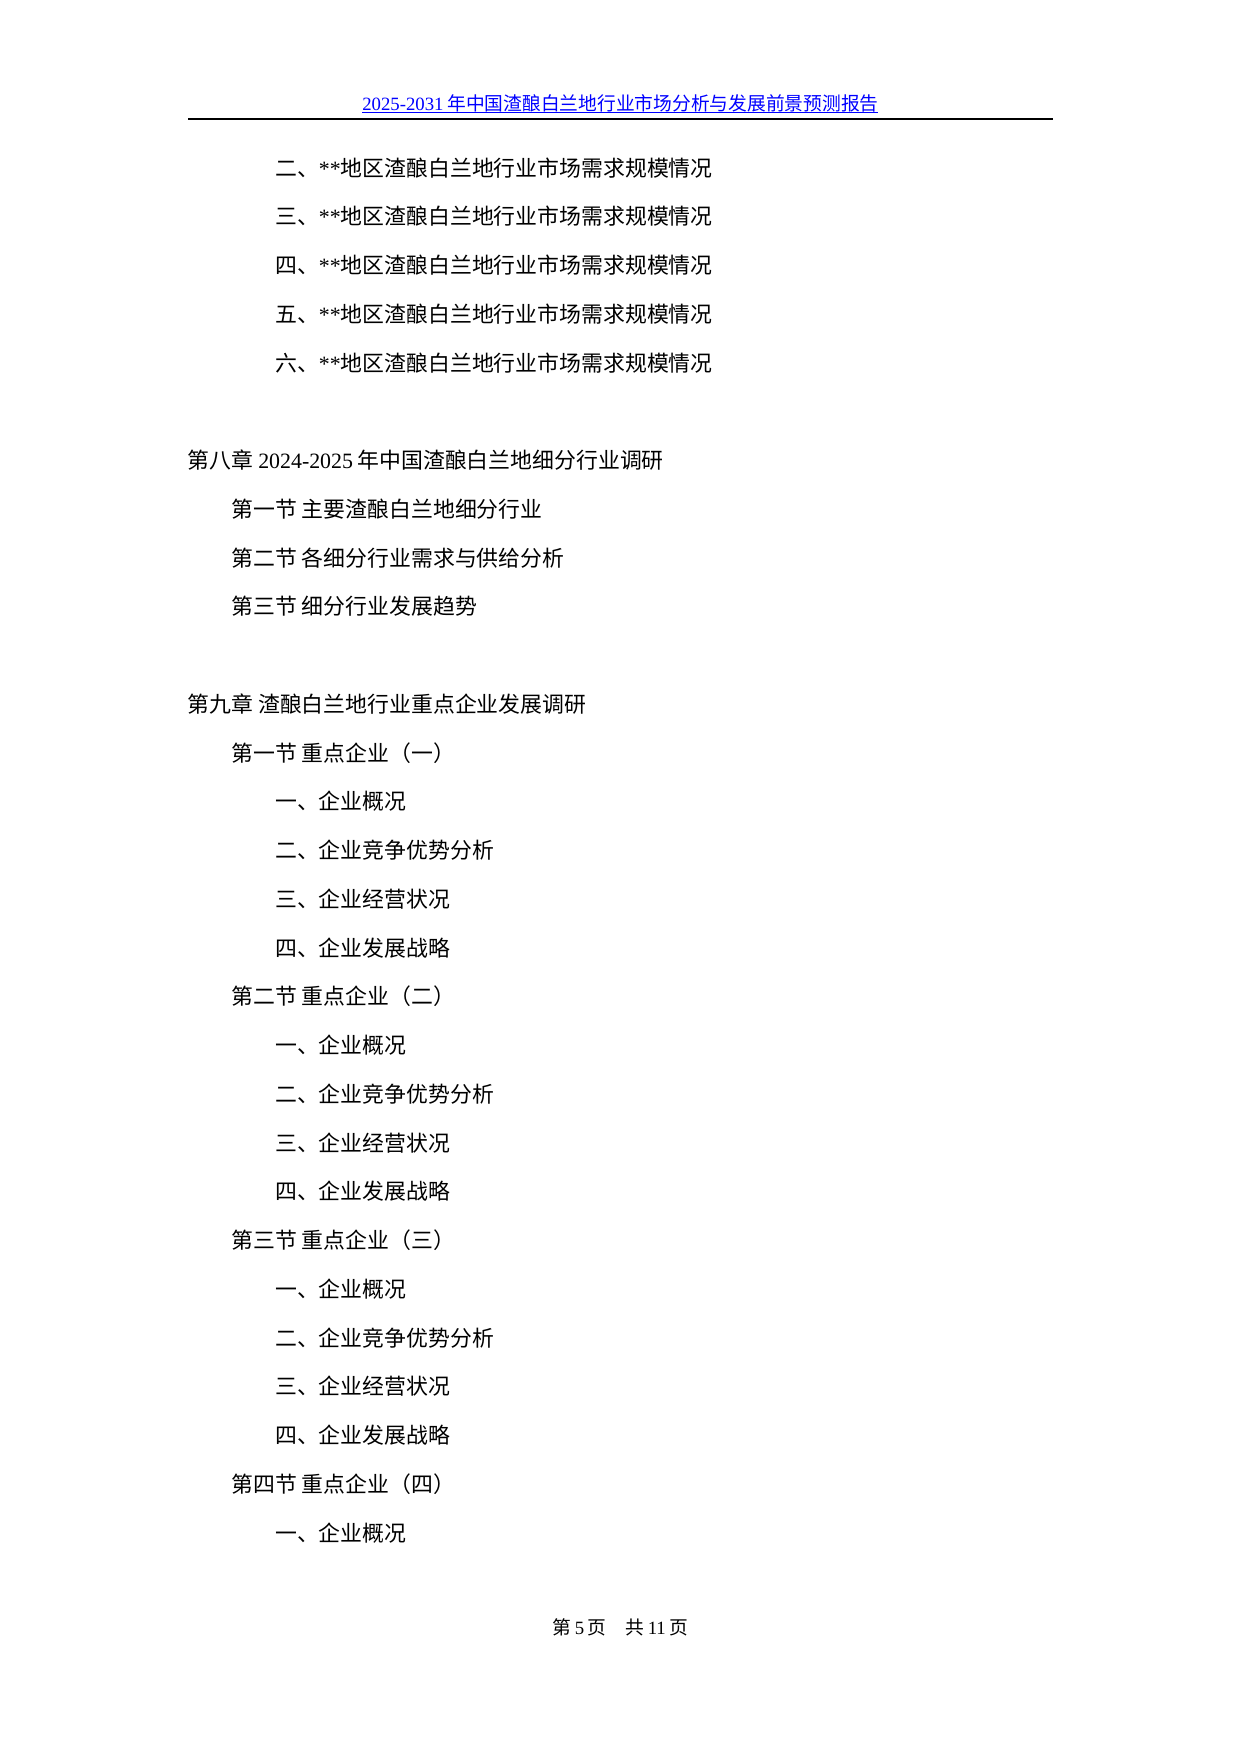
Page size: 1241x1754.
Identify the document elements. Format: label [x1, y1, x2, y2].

text [187, 150, 1053, 1548]
